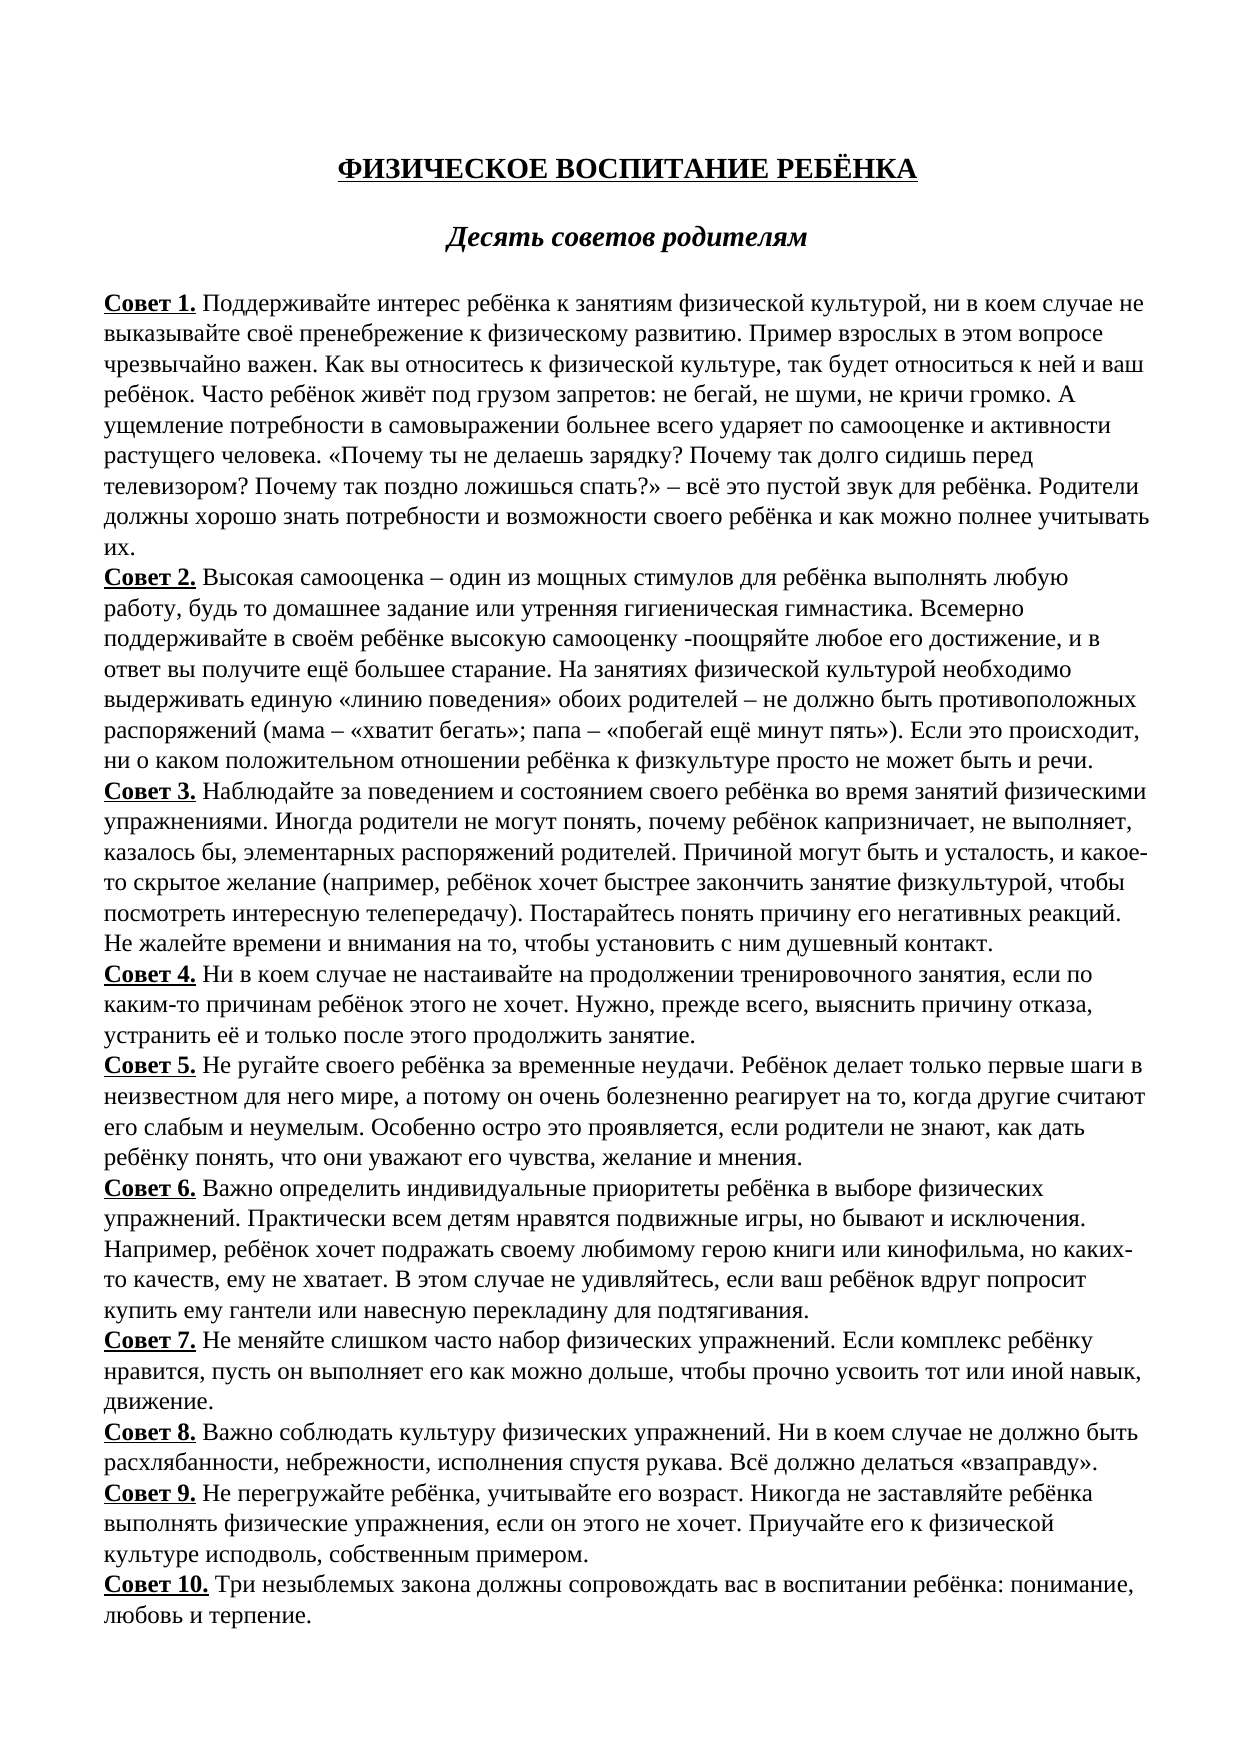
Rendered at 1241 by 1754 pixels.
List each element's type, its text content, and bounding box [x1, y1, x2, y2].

text Десять советов родителям [103, 219, 1152, 252]
text Совет 6. Важно определить индивидуальные приоритеты ребёнка в выборе физических упражнений. Практически всем детям нравятся подвижные игры, но бывают и исключения. Например, ребёнок хочет подражать своему любимому герою книги или кинофильма, но каких-то качеств, ему не хватает. В этом случае не удивляйтесь, если ваш ребёнок вдруг попросит купить ему гантели или навесную перекладину для подтягивания. [103, 1171, 1152, 1323]
text Совет 7. Не меняйте слишком часто набор физических упражнений. Если комплекс ребёнку нравится, пусть он выполняет его как можно дольше, чтобы прочно усвоить тот или иной навык, движение. [103, 1323, 1152, 1415]
text Совет 4. Ни в коем случае не настаивайте на продолжении тренировочного занятия, если по каким-то причинам ребёнок этого не хочет. Нужно, прежде всего, выяснить причину отказа, устранить её и только после этого продолжить занятие. [103, 957, 1152, 1049]
text Совет 5. Не ругайте своего ребёнка за временные неудачи. Ребёнок делает только первые шаги в неизвестном для него мире, а потому он очень болезненно реагирует на то, когда другие считают его слабым и неумелым. Особенно остро это проявляется, если родители не знают, как дать ребёнку понять, что они уважают его чувства, желание и мнения. [103, 1049, 1152, 1171]
text ФИЗИЧЕСКОЕ ВОСПИТАНИЕ РЕБЁНКА [103, 152, 1152, 185]
text Совет 3. Наблюдайте за поведением и состоянием своего ребёнка во время занятий физическими упражнениями. Иногда родители не могут понять, почему ребёнок капризничает, не выполняет, казалось бы, элементарных распоряжений родителей. Причиной могут быть и усталость, и какое-то скрытое желание (например, ребёнок хочет быстрее закончить занятие физкультурой, чтобы посмотреть интересную телепередачу). Постарайтесь понять причину его негативных реакций. Не жалейте времени и внимания на то, чтобы установить с ним душевный контакт. [103, 774, 1152, 957]
text Совет 1. Поддерживайте интерес ребёнка к занятиям физической культурой, ни в коем случае не выказывайте своё пренебрежение к физическому развитию. Пример взрослых в этом вопросе чрезвычайно важен. Как вы относитесь к физической культуре, так будет относиться к ней и ваш ребёнок. Часто ребёнок живёт под грузом запретов: не бегай, не шуми, не кричи громко. А ущемление потребности в самовыражении больнее всего ударяет по самооценке и активности растущего человека. «Почему ты не делаешь зарядку? Почему так долго сидишь перед телевизором? Почему так поздно ложишься спать?» – всё это пустой звук для ребёнка. Родители должны хорошо знать потребности и возможности своего ребёнка и как можно полнее учитывать их. [103, 286, 1152, 561]
text Совет 2. Высокая самооценка – один из мощных стимулов для ребёнка выполнять любую работу, будь то домашнее задание или утренняя гигиеническая гимнастика. Всемерно поддерживайте в своём ребёнке высокую самооценку -поощряйте любое его достижение, и в ответ вы получите ещё большее старание. На занятиях физической культурой необходимо выдерживать единую «линию поведения» обоих родителей – не должно быть противоположных распоряжений (мама – «хватит бегать»; папа – «побегай ещё минут пять»). Если это происходит, ни о каком положительном отношении ребёнка к физкультуре просто не может быть и речи. [103, 561, 1152, 774]
text Совет 8. Важно соблюдать культуру физических упражнений. Ни в коем случае не должно быть расхлябанности, небрежности, исполнения спустя рукава. Всё должно делаться «взаправду». [103, 1415, 1152, 1476]
text Совет 9. Не перегружайте ребёнка, учитывайте его возраст. Никогда не заставляйте ребёнка выполнять физические упражнения, если он этого не хочет. Приучайте его к физической культуре исподволь, собственным примером. [103, 1476, 1152, 1568]
text Совет 10. Три незыблемых закона должны сопровождать вас в воспитании ребёнка: понимание, любовь и терпение. [103, 1568, 1152, 1629]
